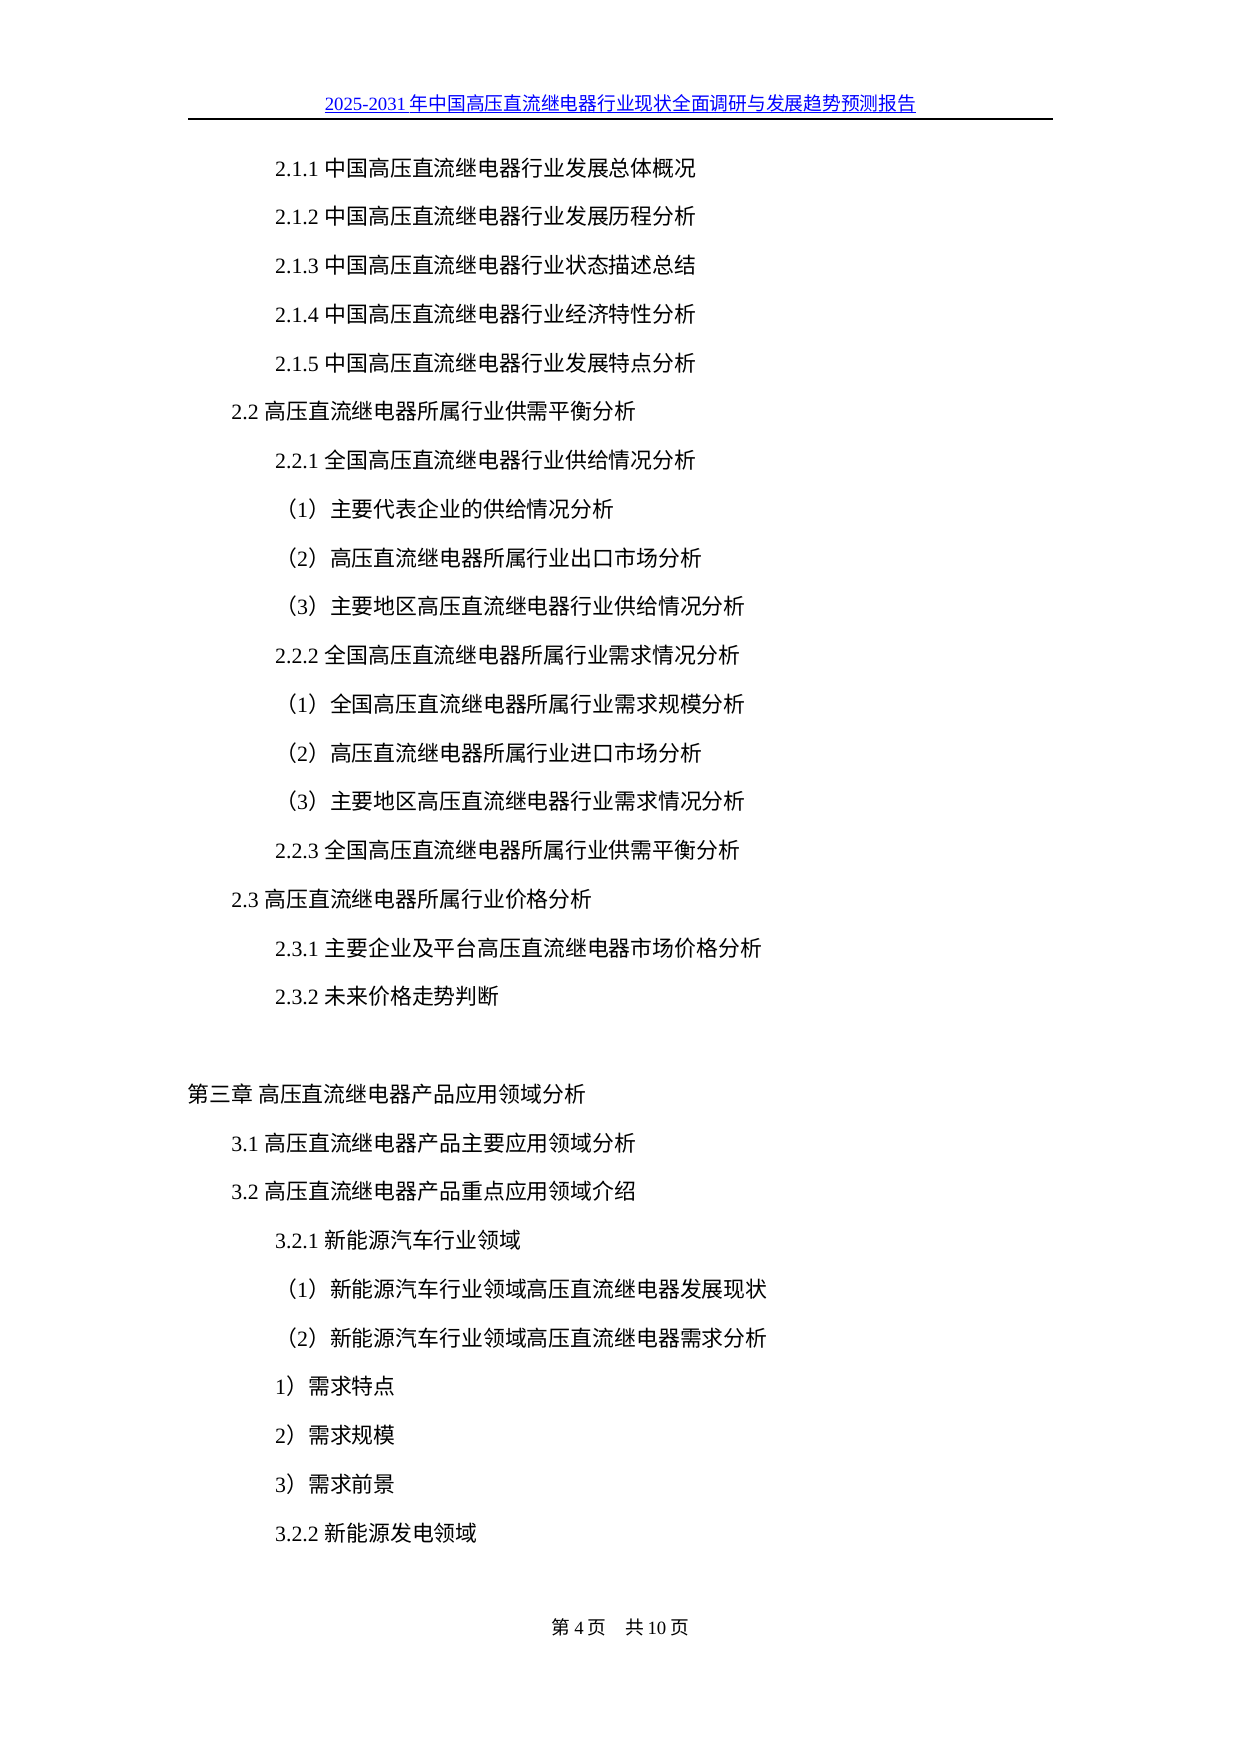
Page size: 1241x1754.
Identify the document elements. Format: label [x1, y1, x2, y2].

text [187, 150, 1053, 1548]
